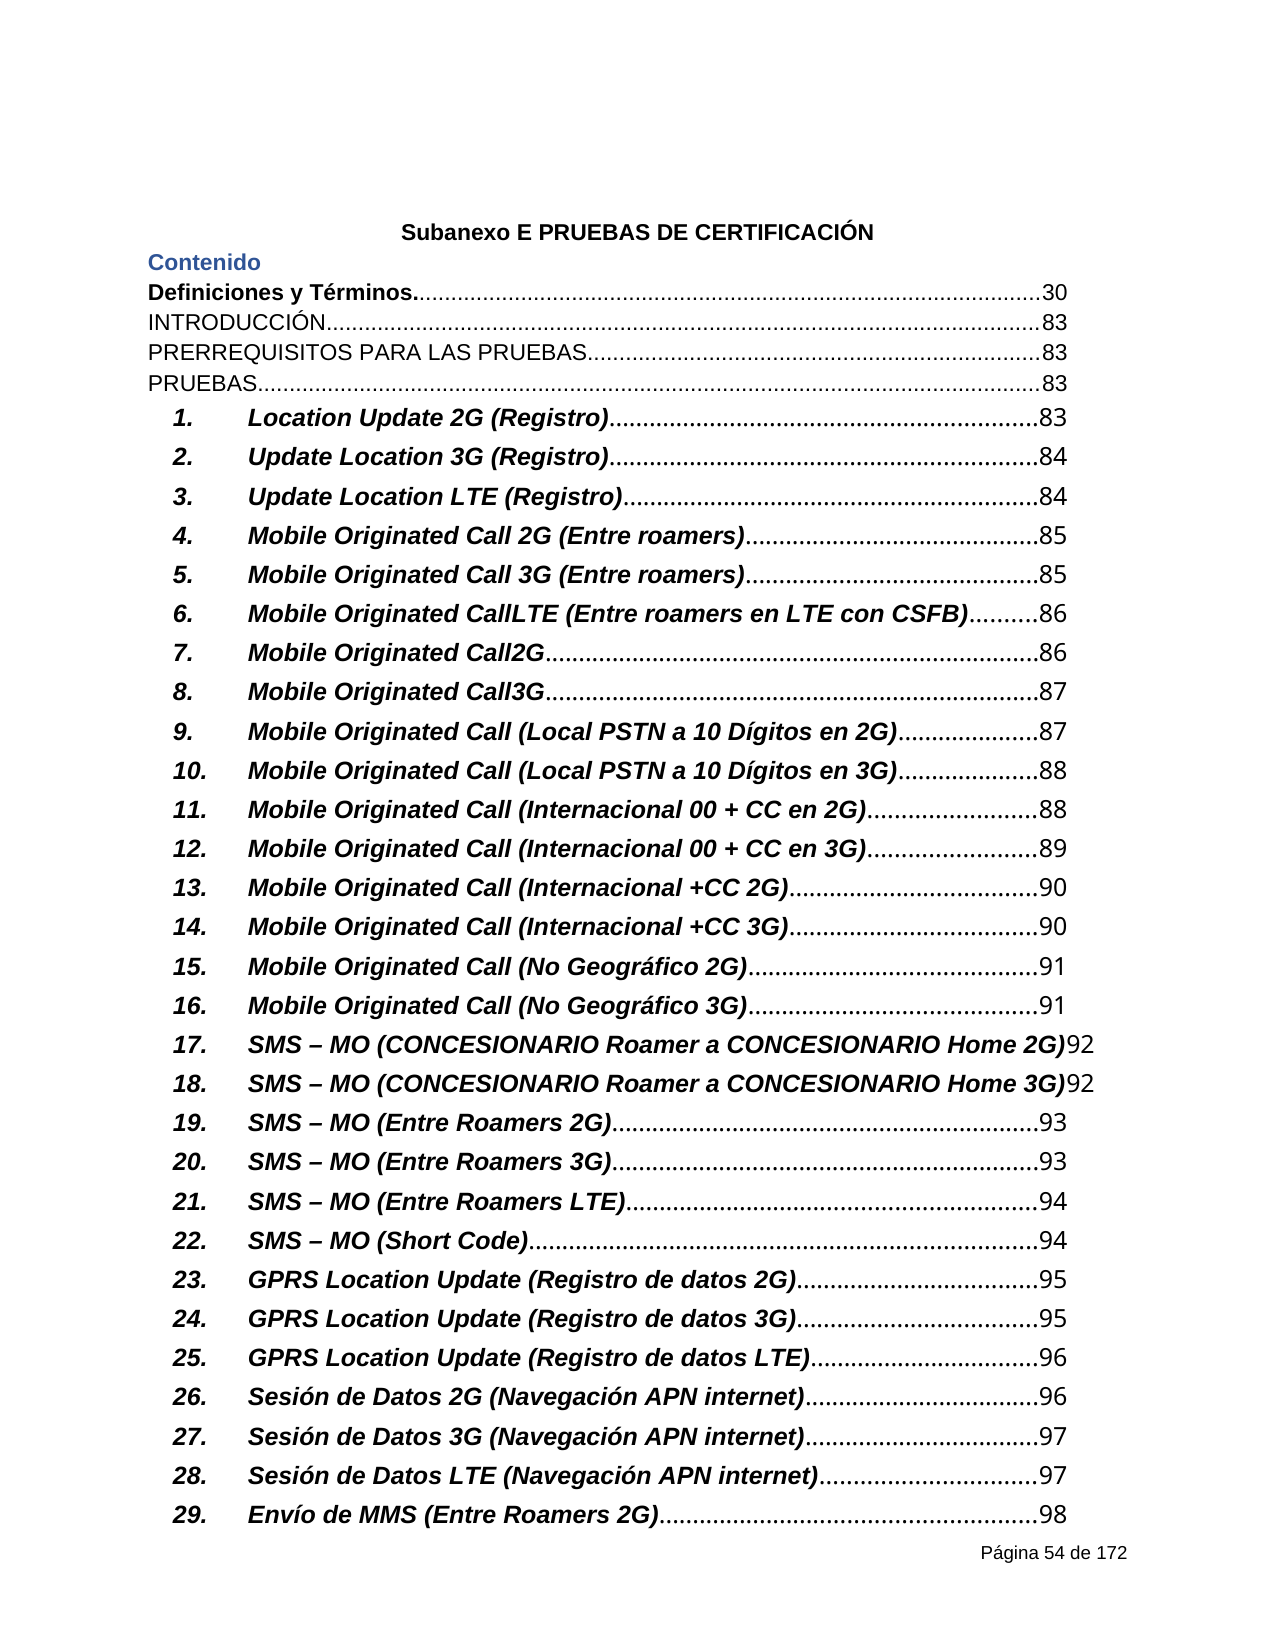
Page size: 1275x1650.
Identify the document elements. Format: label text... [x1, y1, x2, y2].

text Subanexo E PRUEBAS DE CERTIFICACIÓN [148, 218, 1127, 245]
